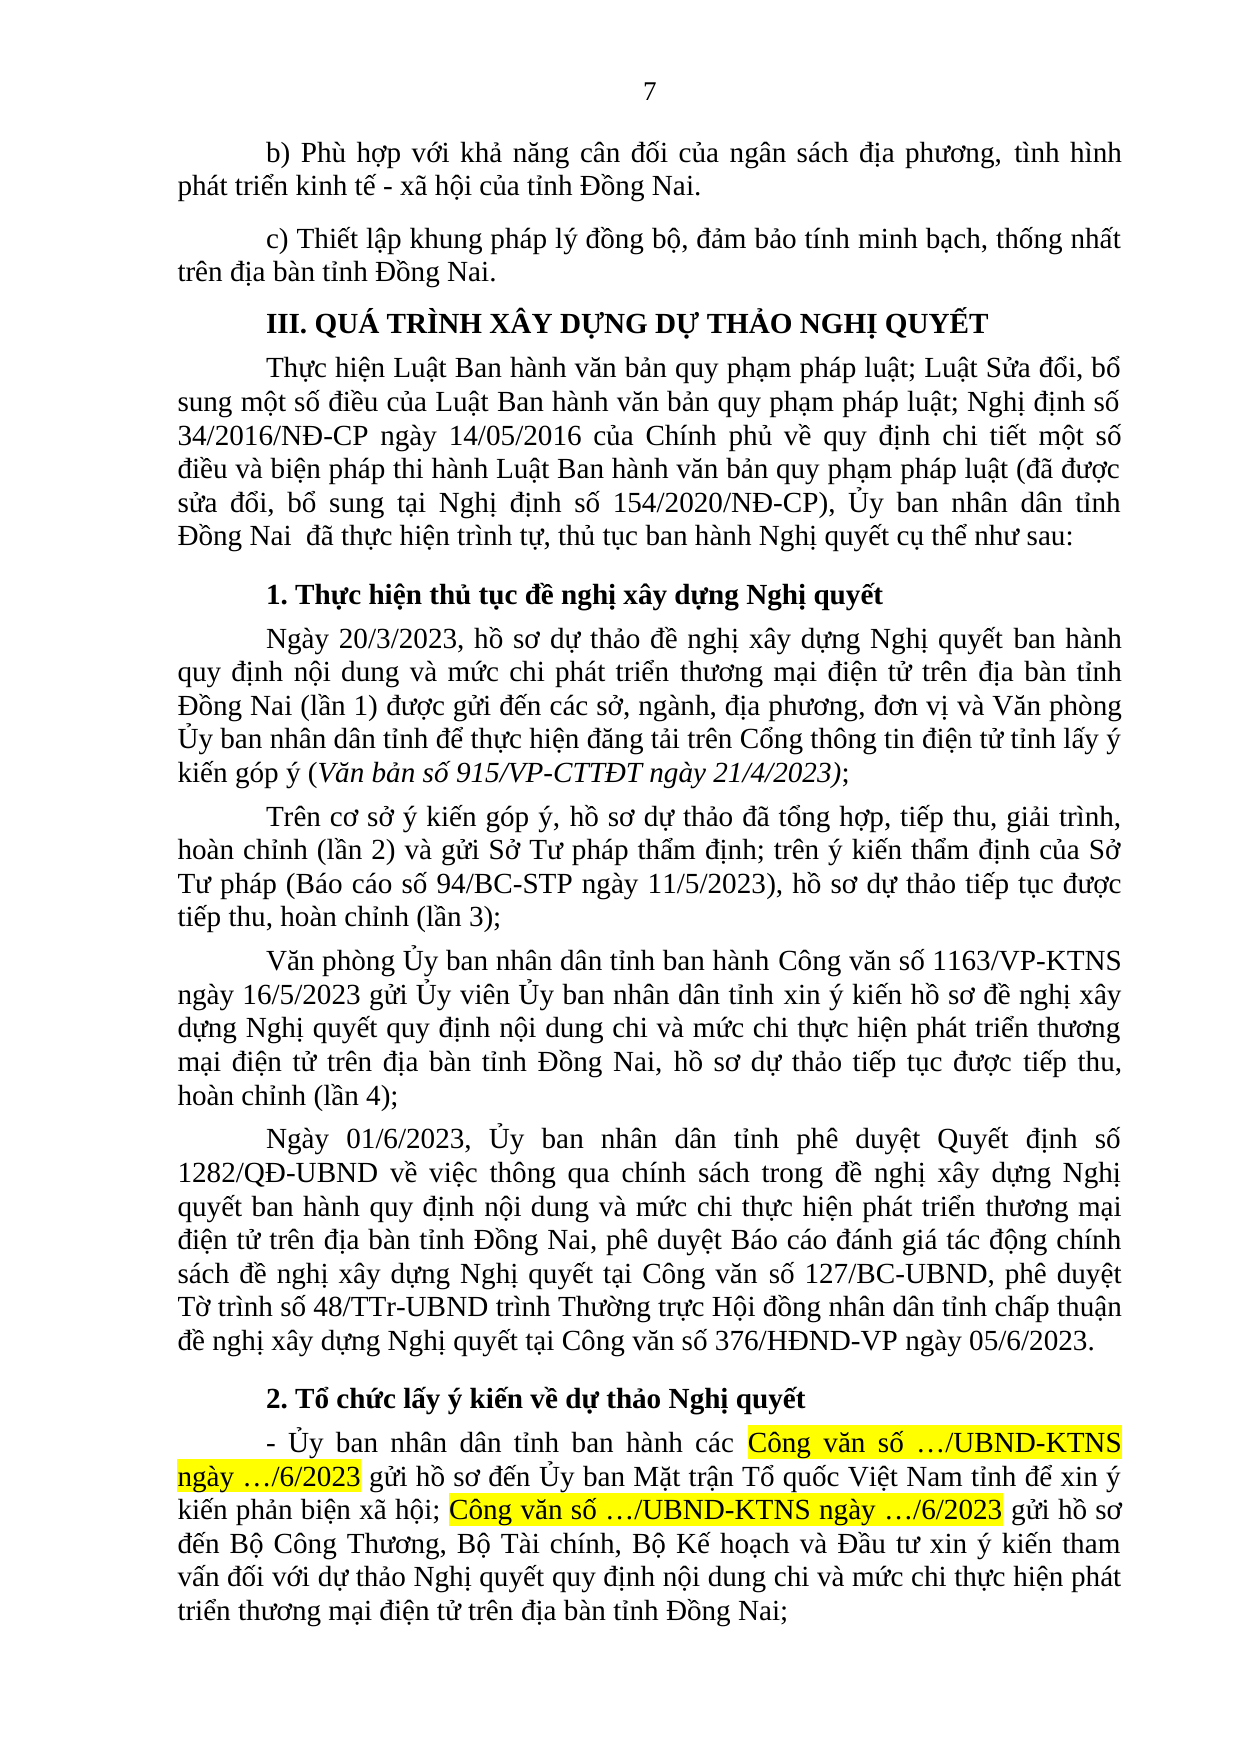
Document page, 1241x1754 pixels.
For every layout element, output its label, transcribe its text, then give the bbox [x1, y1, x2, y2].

text 2. Tổ chức lấy ý kiến về dự thảo Nghị quyết [177, 1381, 1122, 1415]
text b) Phù hợp với khả năng cân đối của ngân sách địa phương, tình hình phát triển kinh tế - xã hội của tỉnh Đồng Nai. [177, 135, 1122, 202]
text Ngày 20/3/2023, hồ sơ dự thảo đề nghị xây dựng Nghị quyết ban hành quy định nội dung và mức chi phát triển thương mại điện tử trên địa bàn tỉnh Đồng Nai (lần 1) được gửi đến các sở, ngành, địa phương, đơn vị và Văn phòng Ủy ban nhân dân tỉnh để thực hiện đăng tải trên Cổng thông tin điện tử tỉnh lấy ý kiến góp ý (Văn bản số 915/VP-CTTĐT ngày 21/4/2023); [177, 621, 1122, 788]
text - Ủy ban nhân dân tỉnh ban hành các Công văn số …/UBND-KTNS ngày …/6/2023 gửi hồ sơ đến Ủy ban Mặt trận Tổ quốc Việt Nam tỉnh để xin ý kiến phản biện xã hội; Công văn số …/UBND-KTNS ngày …/6/2023 gửi hồ sơ đến Bộ Công Thương, Bộ Tài chính, Bộ Kế hoạch và Đầu tư xin ý kiến tham vấn đối với dự thảo Nghị quyết quy định nội dung chi và mức chi thực hiện phát triển thương mại điện tử trên địa bàn tỉnh Đồng Nai; [177, 1425, 1122, 1627]
text Ngày 01/6/2023, Ủy ban nhân dân tỉnh phê duyệt Quyết định số 1282/QĐ-UBND về việc thông qua chính sách trong đề nghị xây dựng Nghị quyết ban hành quy định nội dung và mức chi thực hiện phát triển thương mại điện tử trên địa bàn tỉnh Đồng Nai, phê duyệt Báo cáo đánh giá tác động chính sách đề nghị xây dựng Nghị quyết tại Công văn số 127/BC-UBND, phê duyệt Tờ trình số 48/TTr-UBND trình Thường trực Hội đồng nhân dân tỉnh chấp thuận đề nghị xây dựng Nghị quyết tại Công văn số 376/HĐND-VP ngày 05/6/2023. [177, 1122, 1122, 1356]
text Trên cơ sở ý kiến góp ý, hồ sơ dự thảo đã tổng hợp, tiếp thu, giải trình, hoàn chỉnh (lần 2) và gửi Sở Tư pháp thẩm định; trên ý kiến thẩm định của Sở Tư pháp (Báo cáo số 94/BC-STP ngày 11/5/2023), hồ sơ dự thảo tiếp tục được tiếp thu, hoàn chỉnh (lần 3); [177, 799, 1122, 933]
text Văn phòng Ủy ban nhân dân tỉnh ban hành Công văn số 1163/VP-KTNS ngày 16/5/2023 gửi Ủy viên Ủy ban nhân dân tỉnh xin ý kiến hồ sơ đề nghị xây dựng Nghị quyết quy định nội dung chi và mức chi thực hiện phát triển thương mại điện tử trên địa bàn tỉnh Đồng Nai, hồ sơ dự thảo tiếp tục được tiếp thu, hoàn chỉnh (lần 4); [177, 943, 1122, 1111]
text 1. Thực hiện thủ tục đề nghị xây dựng Nghị quyết [177, 577, 1122, 610]
text c) Thiết lập khung pháp lý đồng bộ, đảm bảo tính minh bạch, thống nhất trên địa bàn tỉnh Đồng Nai. [177, 221, 1122, 288]
text III. QUÁ TRÌNH XÂY DỰNG DỰ THẢO NGHỊ QUYẾT [177, 307, 1122, 340]
text Thực hiện Luật Ban hành văn bản quy phạm pháp luật; Luật Sửa đổi, bổ sung một số điều của Luật Ban hành văn bản quy phạm pháp luật; Nghị định số 34/2016/NĐ-CP ngày 14/05/2016 của Chính phủ về quy định chi tiết một số điều và biện pháp thi hành Luật Ban hành văn bản quy phạm pháp luật (đã được sửa đổi, bổ sung tại Nghị định số 154/2020/NĐ-CP), Ủy ban nhân dân tỉnh Đồng Nai đã thực hiện trình tự, thủ tục ban hành Nghị quyết cụ thể như sau: [177, 351, 1122, 552]
